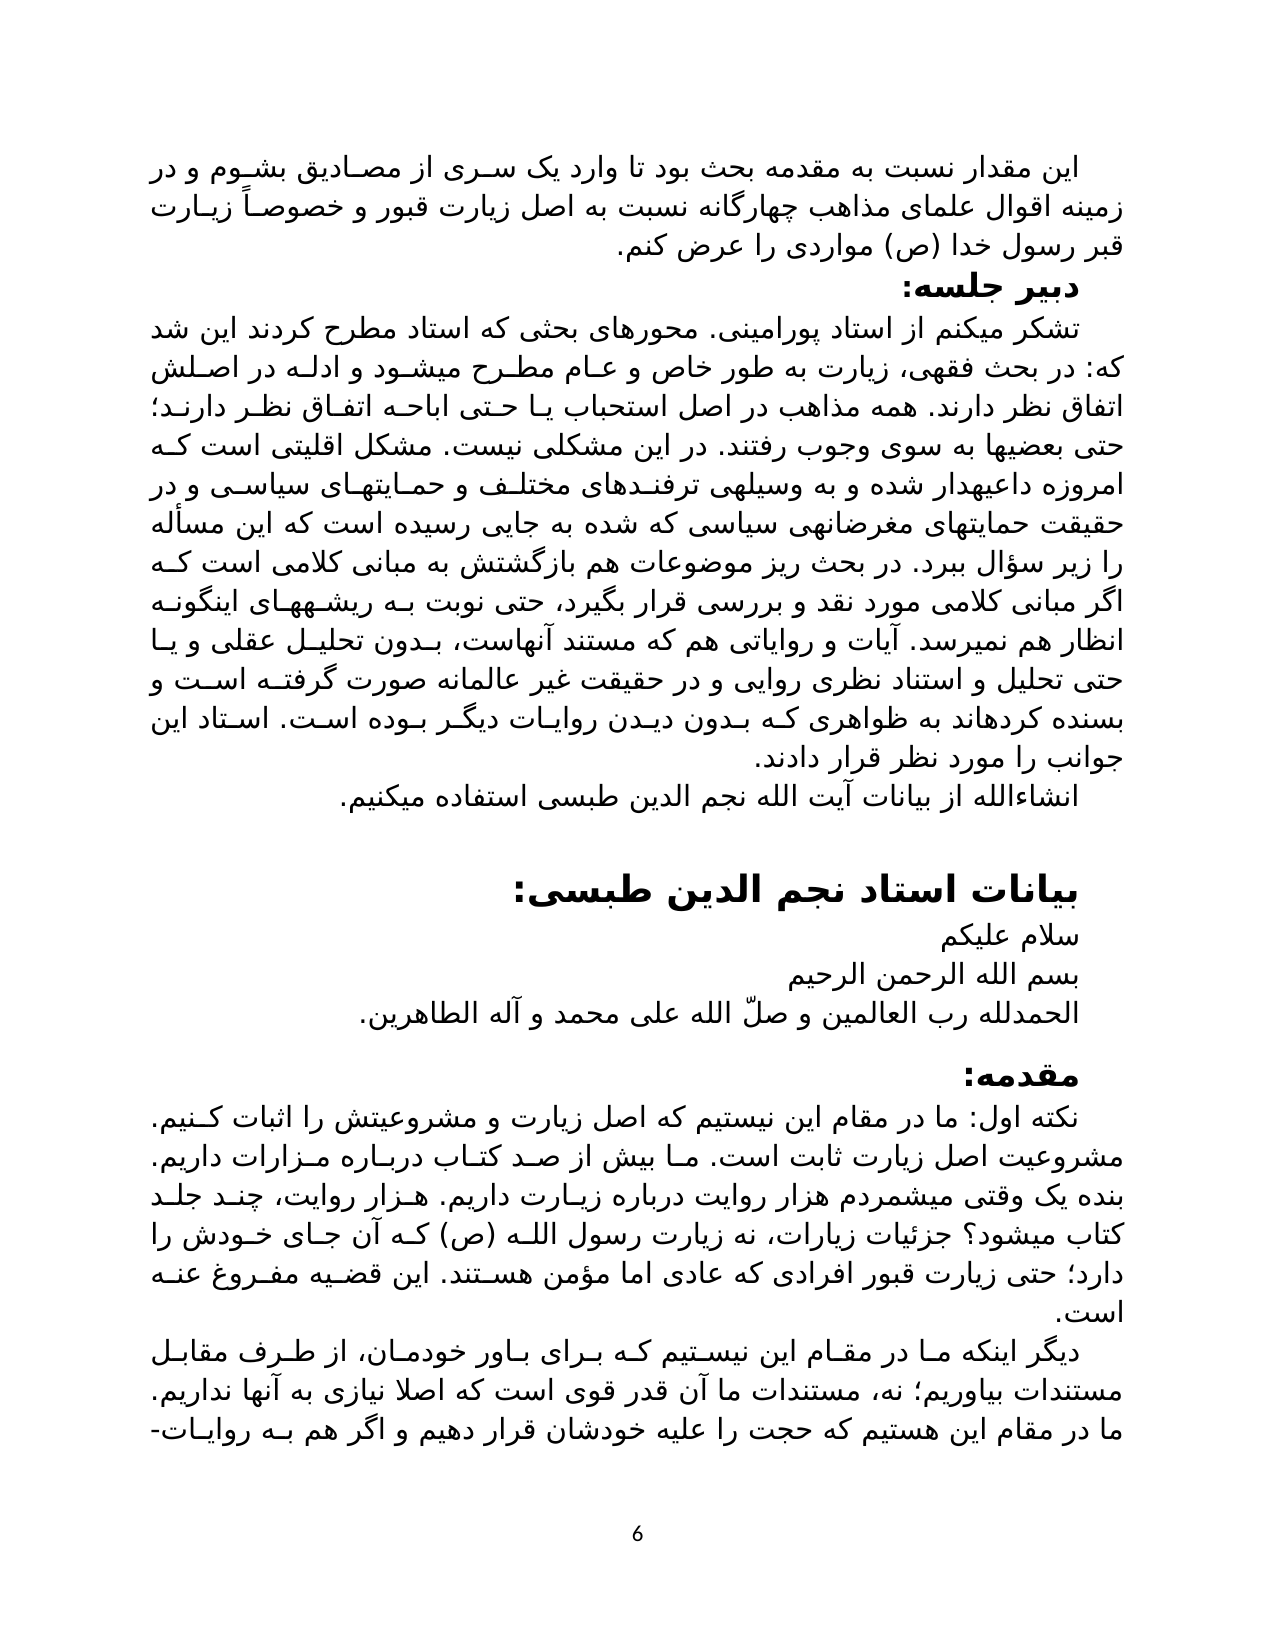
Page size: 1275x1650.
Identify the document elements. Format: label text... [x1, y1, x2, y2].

text سلام علیکم [150, 918, 1124, 952]
text تشکر میکنم از استاد پورامینی. محورهای بحثی که استاد مطرح کردند این شد که: در بحث فقهی، زیارت به طور خاص و عام مطرح میشود و ادله در اصلش اتفاق نظر دارند. همه مذاهب در اصل استحباب یا حتی اباحه اتفاق نظر دارند؛ حتی بعضیها به سوی وجوب رفتند. در این مشکلی نیست. مشکل اقلیتی است که امروزه داعیهدار شده و به وسیلهی ترفندهای مختلف و حمایتهای سیاسی و در حقیقت حمایتهای مغرضانهی سیاسی که شده به جایی رسیده است که این مسأله را زیر سؤال ببرد. در بحث ریز موضوعات هم بازگشتش به مبانی کلامی است که اگر مبانی کلامی مورد نقد و بررسی قرار بگیرد، حتی نوبت به ریشههای اینگونه انظار هم نمیرسد. آیات و روایاتی هم که مستند آنهاست، بدون تحلیل عقلی و یا حتی تحلیل و استناد نظری روایی و در حقیقت غير عالمانه صورت گرفته است و بسنده کردهاند به ظواهری که بدون دیدن روايات ديگر بوده است. استاد این جوانب را مورد نظر قرار دادند. [150, 311, 1124, 774]
text این مقدار نسبت به مقدمه بحث بود تا وارد یک سری از مصادیق بشوم و در زمینه اقوال علمای مذاهب چهارگانه نسبت به اصل زیارت قبور و خصوصاً زیارت قبر رسول خدا (ص) مواردی را عرض کنم. [150, 150, 1124, 262]
text انشاءالله از بیانات آیت الله نجم الدین طبسی استفاده میکنیم. [150, 779, 1124, 813]
text الحمدلله رب العالمین و صلّ الله علی محمد و آله الطاهرین. [150, 996, 1124, 1030]
text بسم الله الرحمن الرحیم [150, 957, 1124, 991]
subtitle بیانات استاد نجم الدین طبسی: [150, 868, 1124, 912]
subtitle مقدمه: [150, 1056, 1124, 1094]
text دبیر جلسه: [150, 267, 1124, 306]
text نکته اول: ما در مقام این نیستیم که اصل زیارت و مشروعیتش را اثبات کنیم. مشروعیت اصل زیارت ثابت است. ما بیش از صد کتاب درباره مزارات داریم. بنده یک وقتی میشمردم هزار روایت درباره زیارت داریم. هزار روایت، چند جلد کتاب میشود؟ جزئیات زیارات، نه زیارت رسول الله (ص) که آن جای خودش را دارد؛ حتی زیارت قبور افرادی که عادی اما مؤمن هستند. این قضیه مفروغ عنه است. [150, 1100, 1124, 1329]
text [150, 1334, 1124, 1446]
